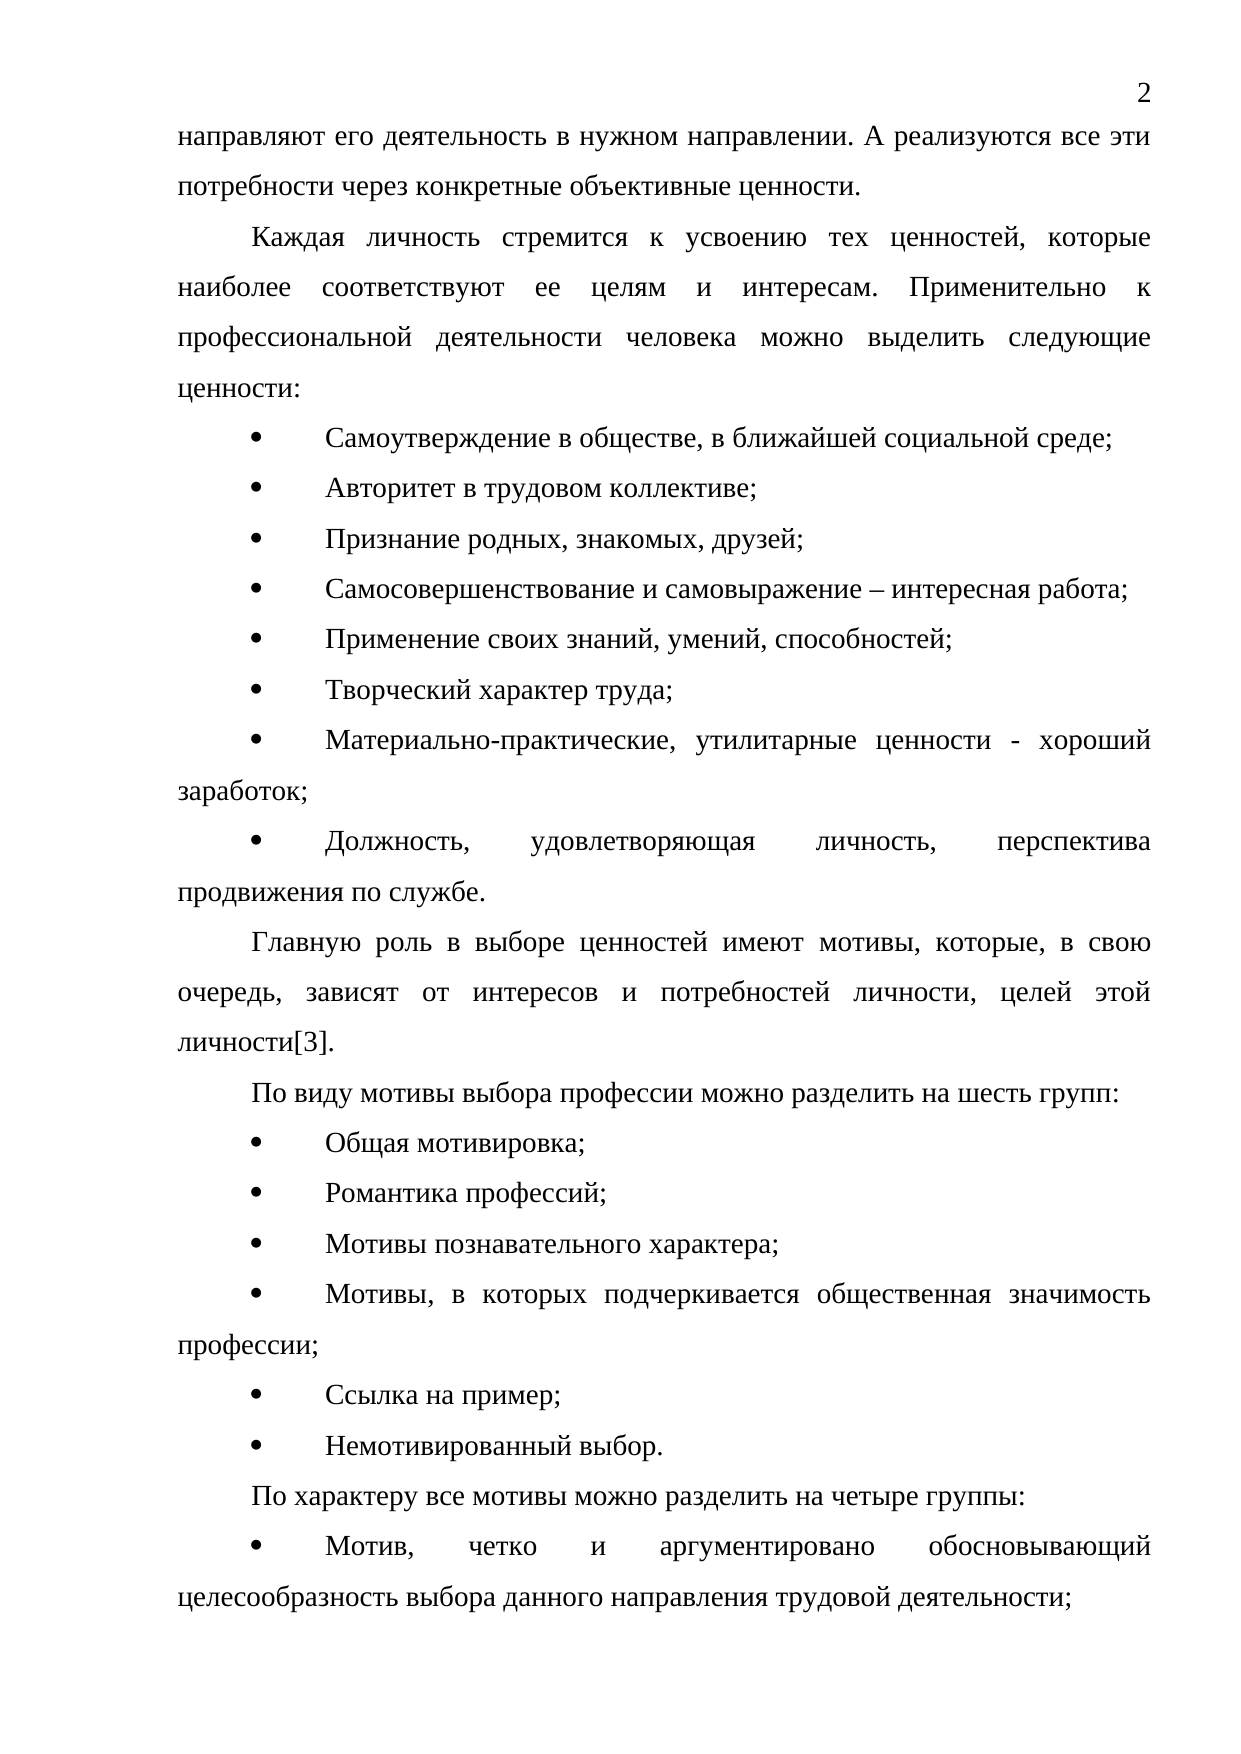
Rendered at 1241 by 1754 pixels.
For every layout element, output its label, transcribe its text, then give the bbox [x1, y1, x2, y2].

text Каждая личность стремится к усвоению тех ценностей, которые наиболее соответствуют ее целям и интересам. Применительно к профессиональной деятельности человека можно выделить следующие ценности: [177, 219, 1152, 403]
list Должность, удовлетворяющая личность, перспектива продвижения по службе. [177, 823, 1152, 907]
list Авторитет в трудовом коллективе; [177, 470, 1152, 504]
list По характеру все мотивы можно разделить на четыре группы: [177, 1478, 1152, 1512]
list Романтика профессий; [177, 1176, 1152, 1209]
list Творческий характер труда; [177, 672, 1152, 706]
list Признание родных, знакомых, друзей; [177, 521, 1152, 554]
list Ссылка на пример; [177, 1377, 1152, 1411]
list Мотив, четко и аргументировано обосновывающий целесообразность выбора данного направления трудовой деятельности; [177, 1528, 1152, 1612]
list Мотивы познавательного характера; [177, 1226, 1152, 1260]
list Материально-практические, утилитарные ценности - хороший заработок; [177, 722, 1152, 806]
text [177, 118, 1152, 202]
list Мотивы, в которых подчеркивается общественная значимость профессии; [177, 1276, 1152, 1360]
list Самосовершенствование и самовыражение – интересная работа; [177, 571, 1152, 605]
list Главную роль в выборе ценностей имеют мотивы, которые, в свою очередь, зависят от интересов и потребностей личности, целей этой личности[3]. [177, 924, 1152, 1058]
list По виду мотивы выбора профессии можно разделить на шесть групп: [177, 1075, 1152, 1108]
list Общая мотивировка; [177, 1125, 1152, 1159]
list Самоутверждение в обществе, в ближайшей социальной среде; [177, 420, 1152, 454]
list Немотивированный выбор. [177, 1428, 1152, 1461]
list Применение своих знаний, умений, способностей; [177, 622, 1152, 655]
